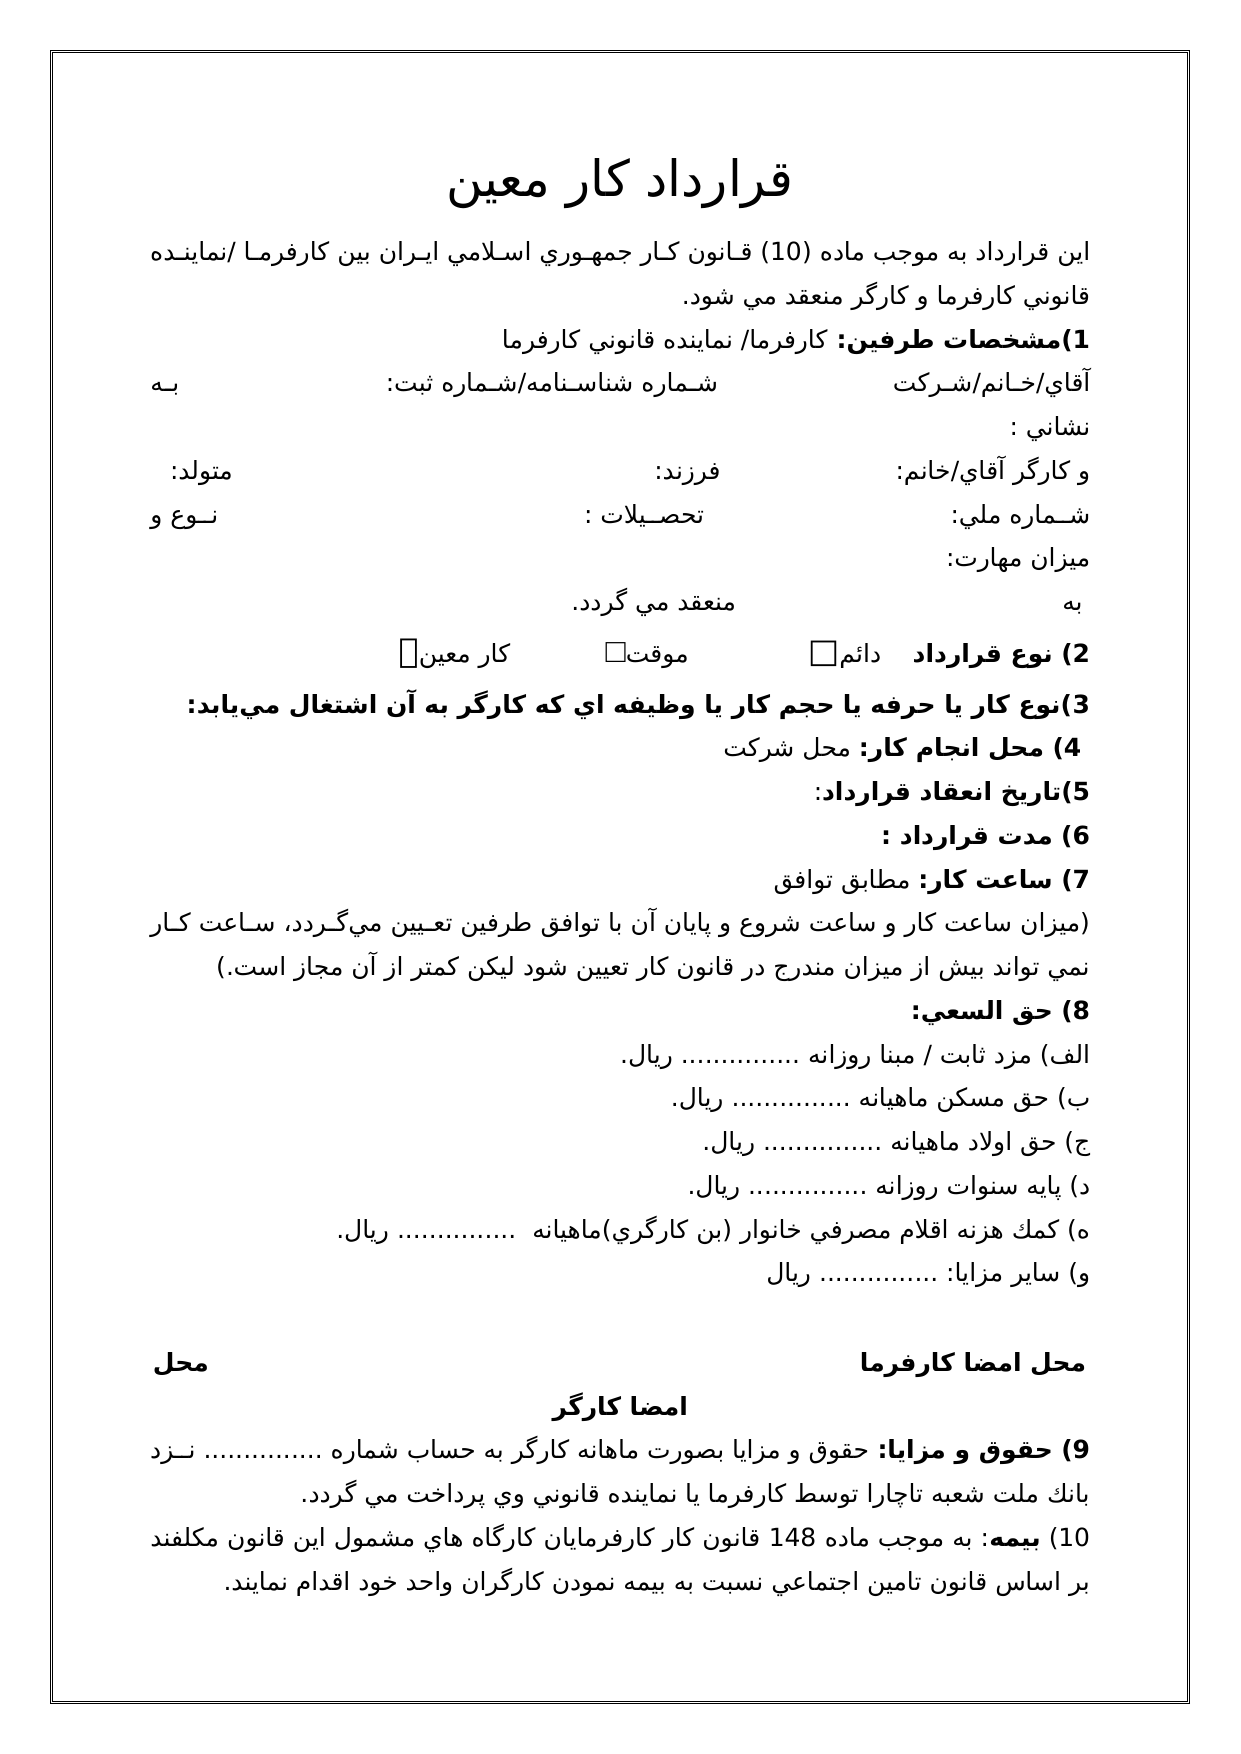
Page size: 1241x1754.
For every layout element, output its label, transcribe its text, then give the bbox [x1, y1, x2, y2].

text و) ساير مزايا: ............... ریال [150, 1259, 1090, 1288]
text 4) محل انجام كار: محل شرکت [150, 734, 1090, 763]
text 2) نوع قرارداد دائم□ موقت□ كار معين [150, 631, 1090, 670]
text ه) كمك هزنه اقلام مصرفي خانوار (بن كارگري)ماهيانه ............... ریال. [150, 1215, 1090, 1244]
text ب) حق مسكن ماهيانه ............... ریال. [150, 1084, 1090, 1113]
text قرارداد کار معین [150, 150, 1090, 208]
text و كارگر آقاي/خانم: فرزند: متولد: [150, 456, 1090, 485]
text د) پايه سنوات روزانه ............... ریال. [150, 1171, 1090, 1200]
text الف) مزد ثابت / مبنا روزانه ............... ريال. [150, 1040, 1090, 1069]
text 10) بیمه: به موجب ماده 148 قانون كار كارفرمايان كارگاه هاي مشمول اين قانون مكلفند بر اساس قانون تامين اجتماعي نسبت به بيمه نمودن كارگران واحد خود اقدام نمايند. [150, 1523, 1090, 1596]
text 7) ساعت كار: مطابق توافق [150, 865, 1090, 894]
text ج) حق اولاد ماهيانه ............... ریال. [150, 1127, 1090, 1157]
text محل امضا كارفرما محل امضا كارگر [150, 1348, 1090, 1421]
text شماره ملي: تحصيلات : نوع و ميزان مهارت: [150, 500, 1090, 573]
text 8) حق السعي: [150, 996, 1090, 1025]
text 9) حقوق و مزايا: حقوق و مزايا بصورت ماهانه كارگر به حساب شماره ............... نزد بانك ملت شعبه تاچارا توسط كارفرما يا نماينده قانوني وي پرداخت مي گردد. [150, 1436, 1090, 1508]
text 6) مدت قرارداد : [150, 821, 1090, 850]
text به منعقد مي گردد. [150, 587, 1090, 616]
text 5)تاريخ انعقاد قرارداد: [150, 777, 1090, 807]
text 3)نوع كار يا حرفه يا حجم كار يا وظيفه اي كه كارگر به آن اشتغال مي‌‌يابد: [150, 690, 1090, 719]
text 1)مشخصات طرفين: كارفرما/ نماينده قانوني كارفرما [150, 325, 1090, 354]
text (میزان ساعت كار و ساعت شروع و پايان آن با توافق طرفين تعيين مي‌گردد، ساعت كار نمي تواند بيش از ميزان مندرج در قانون كار تعيين شود ليكن كمتر از آن مجاز است.) [150, 909, 1090, 982]
text آقاي/خانم/شركت شماره شناسنامه/شماره ثبت: به نشاني : [150, 368, 1090, 441]
text اين قرارداد به موجب ماده (10) قانون كار جمهوري اسلامي ايران بين كارفرما /نماينده قانوني كارفرما و كارگر منعقد مي شود. [150, 237, 1090, 310]
